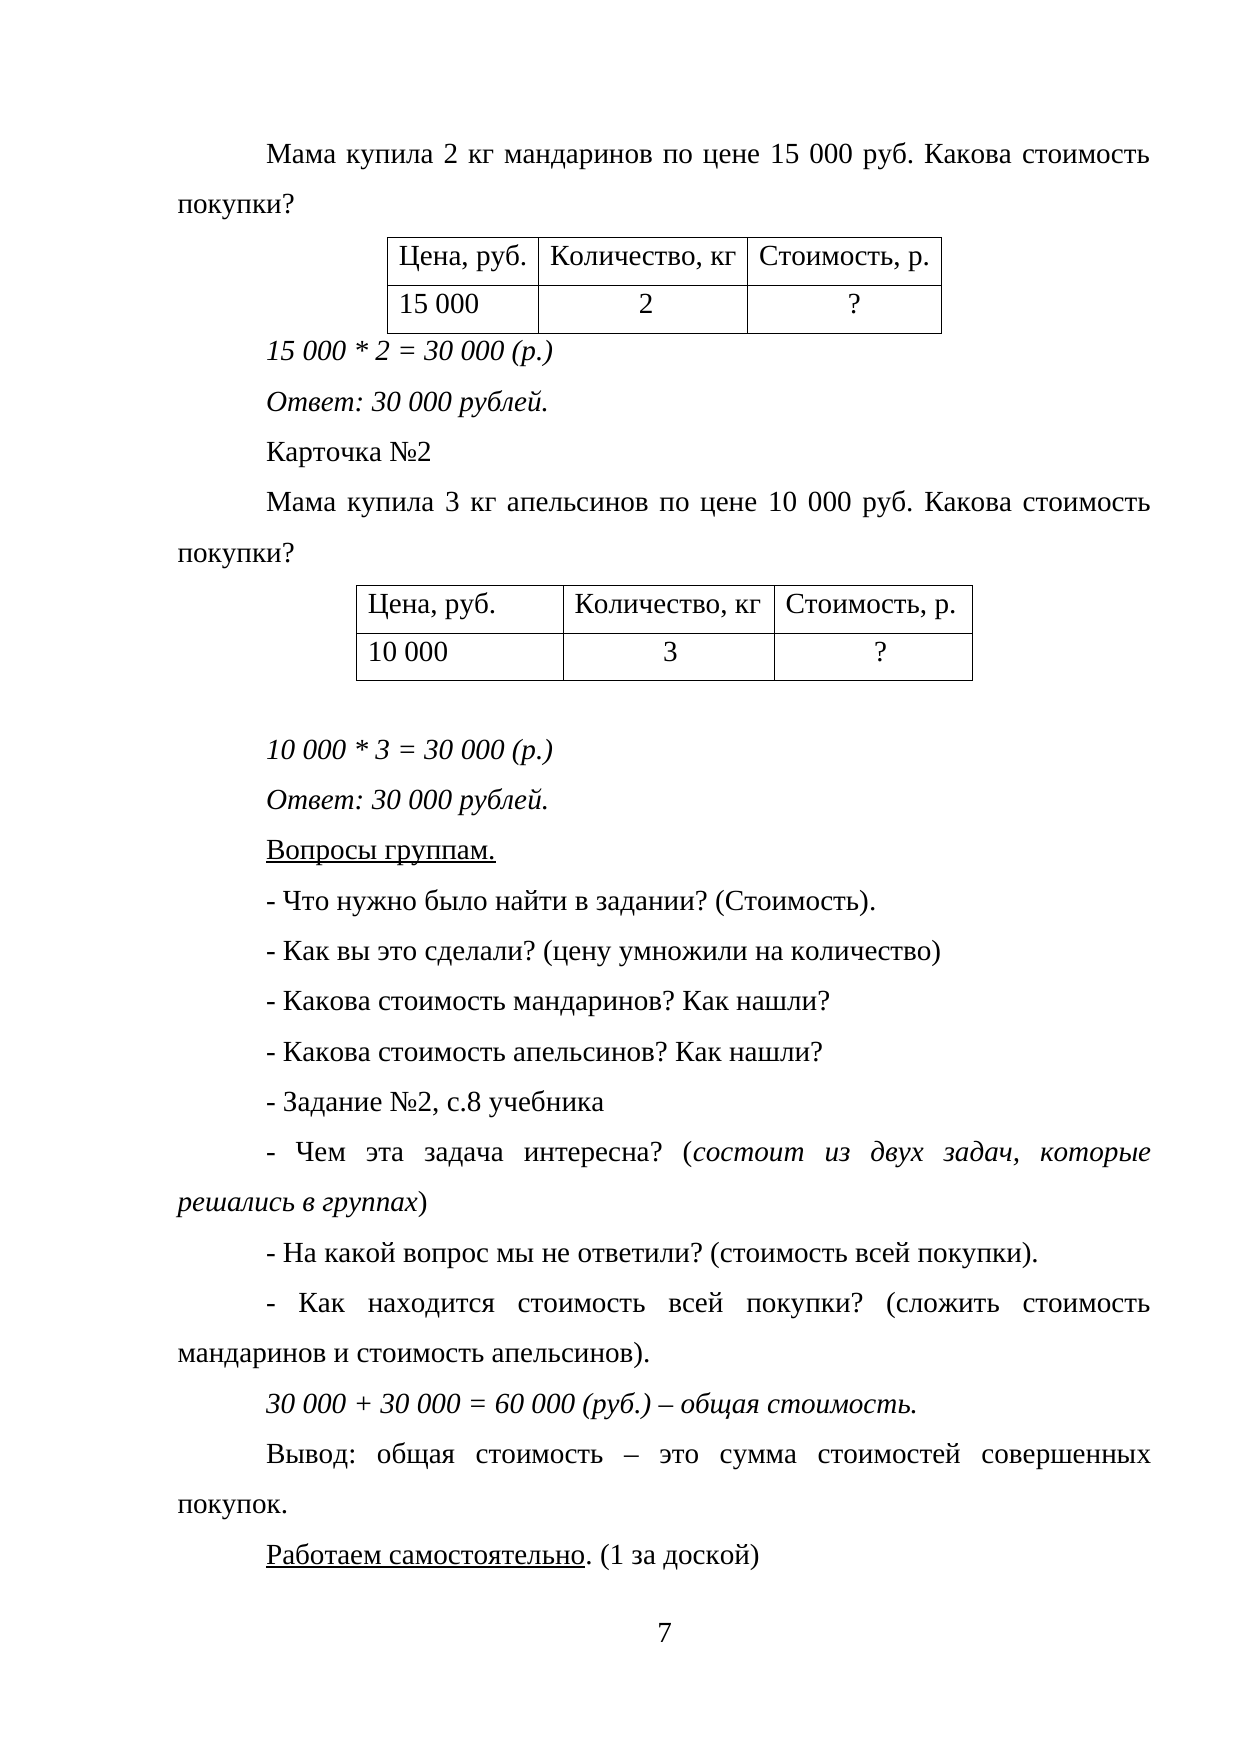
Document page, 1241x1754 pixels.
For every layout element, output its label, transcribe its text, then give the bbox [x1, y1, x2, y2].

table_header Цена, руб. [357, 586, 563, 633]
text - Какова стоимость мандаринов? Как нашли? [177, 983, 1152, 1017]
table_header Стоимость, р. [775, 586, 972, 633]
text Мама купила 2 кг мандаринов по цене 15 000 руб. Какова стоимость покупки? [177, 136, 1152, 220]
text Ответ: 30 000 рублей. [177, 782, 1152, 816]
table_cell 3 [564, 634, 774, 680]
text - Что нужно было найти в задании? (Стоимость). [177, 883, 1152, 916]
text Ответ: 30 000 рублей. [177, 384, 1152, 417]
table_cell ? [748, 286, 941, 332]
text 10 000 * 3 = 30 000 (р.) [177, 732, 1152, 765]
text Вопросы группам. [177, 832, 1152, 866]
text Работаем самостоятельно. (1 за доской) [177, 1537, 1152, 1570]
table_header Количество, кг [564, 586, 774, 633]
text - Как находится стоимость всей покупки? (сложить стоимость мандаринов и стоимость апельсинов). [177, 1285, 1152, 1369]
table_cell 2 [539, 286, 747, 332]
table_header Цена, руб. [388, 238, 538, 285]
text 15 000 * 2 = 30 000 (р.) [177, 333, 1152, 367]
table_cell 10 000 [357, 634, 563, 680]
table_cell 15 000 [388, 286, 538, 332]
text Мама купила 3 кг апельсинов по цене 10 000 руб. Какова стоимость покупки? [177, 484, 1152, 568]
text - Какова стоимость апельсинов? Как нашли? [177, 1034, 1152, 1067]
text - Задание №2, с.8 учебника [177, 1084, 1152, 1117]
table_header Стоимость, р. [748, 238, 941, 285]
text Карточка №2 [177, 434, 1152, 468]
text - Как вы это сделали? (цену умножили на количество) [177, 933, 1152, 967]
text Вывод: общая стоимость – это сумма стоимостей совершенных покупок. [177, 1436, 1152, 1520]
table_cell ? [775, 634, 972, 680]
text - Чем эта задача интересна? (состоит из двух задач, которые решались в группах) [177, 1134, 1152, 1218]
text - На какой вопрос мы не ответили? (стоимость всей покупки). [177, 1235, 1152, 1268]
text 30 000 + 30 000 = 60 000 (руб.) – общая стоимость. [177, 1386, 1152, 1419]
table_header Количество, кг [539, 238, 747, 285]
